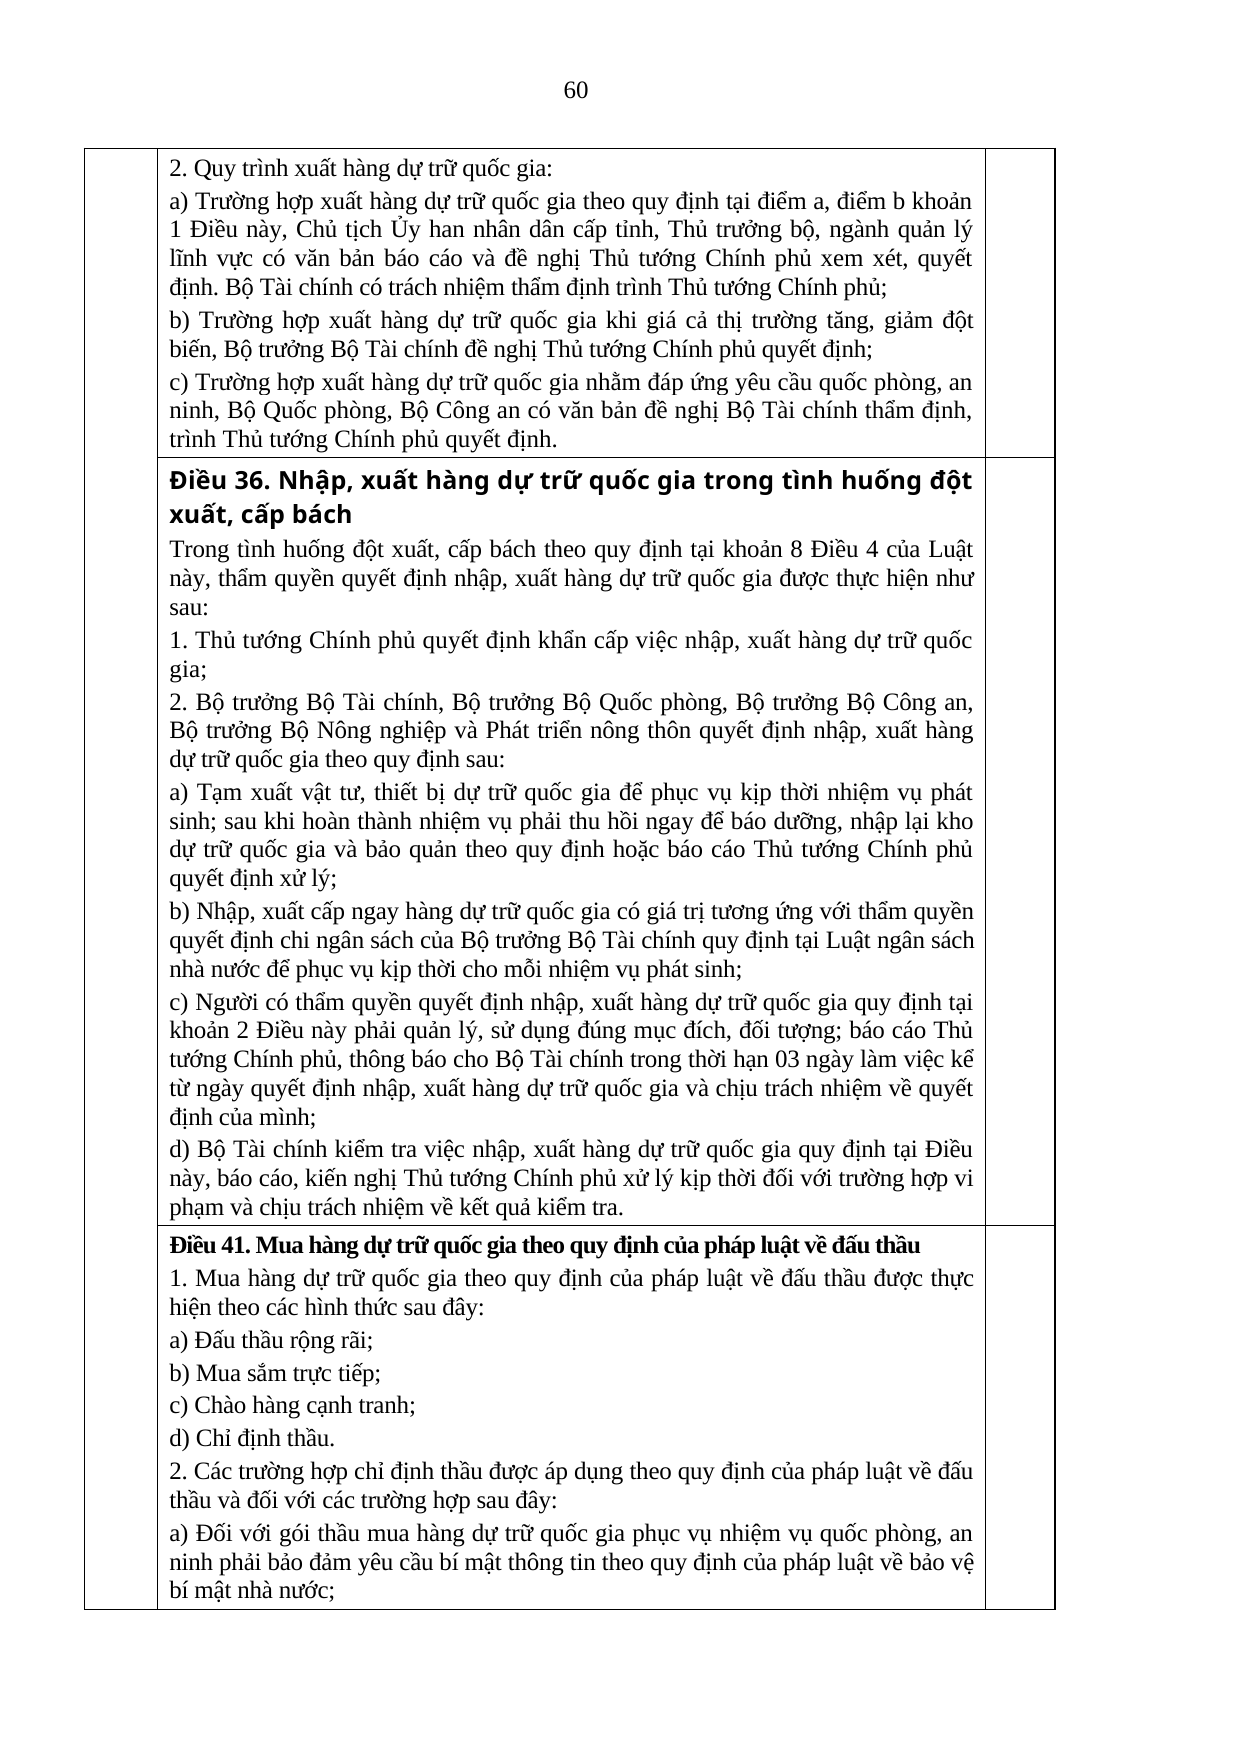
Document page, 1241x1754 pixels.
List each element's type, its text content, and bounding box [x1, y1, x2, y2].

table_cell [986, 149, 1054, 457]
table_cell [986, 458, 1054, 1225]
table_cell Điều 36. Nhập, xuất hàng dự trữ quốc gia trong tình huống đột xuất, cấp bách Trong tình huống đột xuất, cấp bách theo quy định tại khoản 8 Điều 4 của Luật này, thẩm quyền quyết định nhập, xuất hàng dự trữ quốc gia được thực hiện như sau: 1. Thủ tướng Chính phủ quyết định khẩn cấp việc nhập, xuất hàng dự trữ quốc gia; 2. Bộ trưởng Bộ Tài chính, Bộ trưởng Bộ Quốc phòng, Bộ trưởng Bộ Công an, Bộ trưởng Bộ Nông nghiệp và Phát triển nông thôn quyết định nhập, xuất hàng dự trữ quốc gia theo quy định sau: a) Tạm xuất vật tư, thiết bị dự trữ quốc gia để phục vụ kịp thời nhiệm vụ phát sinh; sau khi hoàn thành nhiệm vụ phải thu hồi ngay để báo dưỡng, nhập lại kho dự trữ quốc gia và bảo quản theo quy định hoặc báo cáo Thủ tướng Chính phủ quyết định xử lý; b) Nhập, xuất cấp ngay hàng dự trữ quốc gia có giá trị tương ứng với thẩm quyền quyết định chi ngân sách của Bộ trưởng Bộ Tài chính quy định tại Luật ngân sách nhà nước để phục vụ kịp thời cho mỗi nhiệm vụ phát sinh; c) Người có thẩm quyền quyết định nhập, xuất hàng dự trữ quốc gia quy định tại khoản 2 Điều này phải quản lý, sử dụng đúng mục đích, đối tượng; báo cáo Thủ tướng Chính phủ, thông báo cho Bộ Tài chính trong thời hạn 03 ngày làm việc kể từ ngày quyết định nhập, xuất hàng dự trữ quốc gia và chịu trách nhiệm về quyết định của mình; d) Bộ Tài chính kiểm tra việc nhập, xuất hàng dự trữ quốc gia quy định tại Điều này, báo cáo, kiến nghị Thủ tướng Chính phủ xử lý kịp thời đối với trường hợp vi phạm và chịu trách nhiệm về kết quả kiểm tra. [158, 458, 985, 1225]
table_cell [986, 1226, 1054, 1608]
